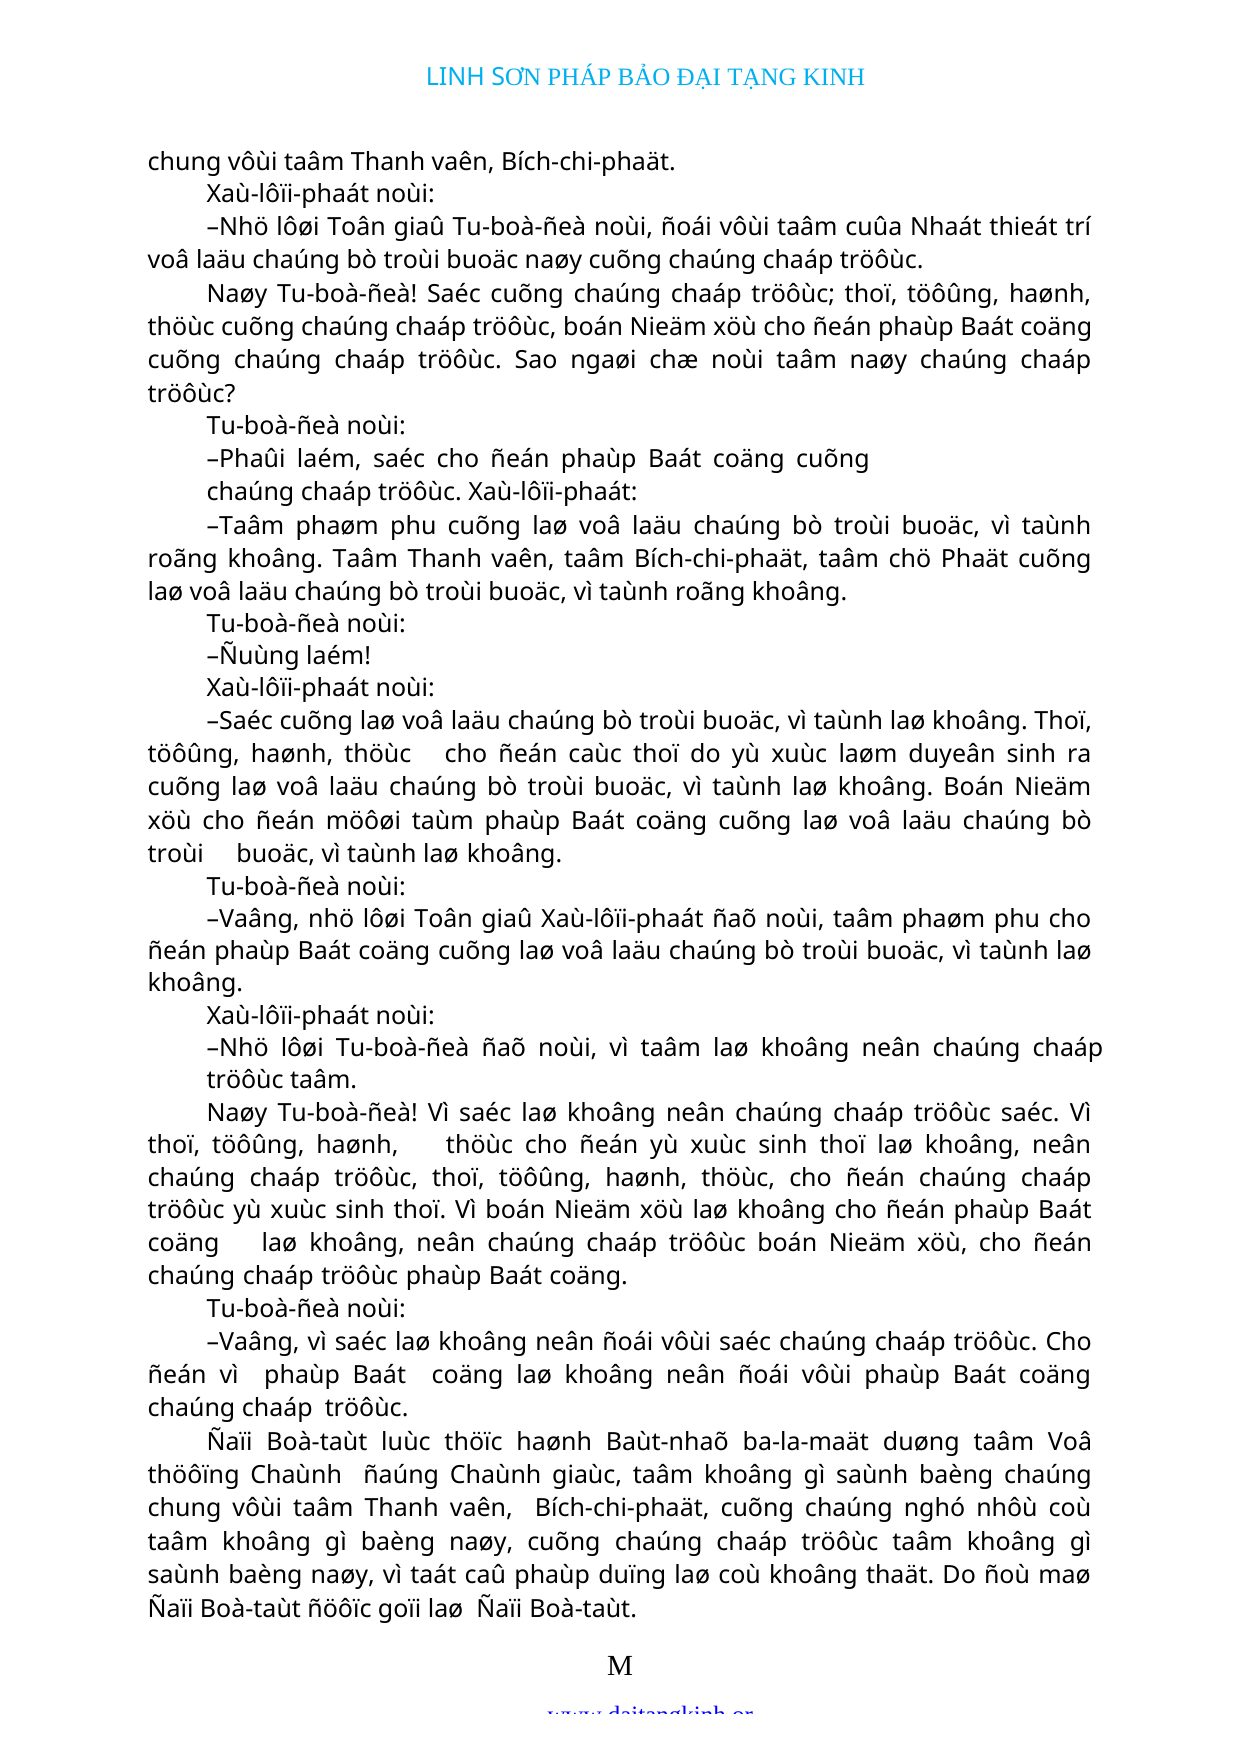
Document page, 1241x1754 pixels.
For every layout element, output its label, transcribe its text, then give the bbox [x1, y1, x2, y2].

text –Vaâng, vì saéc laø khoâng neân ñoái vôùi saéc chaúng chaáp tröôùc. Cho ñeán vì phaùp Baát coäng laø khoâng neân ñoái vôùi phaùp Baát coäng chaúng chaáp tröôùc. [147, 1323, 1093, 1424]
text –Nhö lôøi Toân giaû Tu-boà-ñeà noùi, ñoái vôùi taâm cuûa Nhaát thieát trí voâ laäu chaúng bò troùi buoäc naøy cuõng chaúng chaáp tröôùc. [147, 209, 1093, 276]
text Xaù-lôïi-phaát noùi: [206, 671, 1105, 703]
text Tu-boà-ñeà noùi: [206, 608, 1105, 639]
text chung vôùi taâm Thanh vaên, Bích-chi-phaät. [147, 145, 1105, 177]
text Ñaïi Boà-taùt luùc thöïc haønh Baùt-nhaõ ba-la-maät duøng taâm Voâ thöôïng Chaùnh ñaúng Chaùnh giaùc, taâm khoâng gì saùnh baèng chaúng chung vôùi taâm Thanh vaên, Bích-chi-phaät, cuõng chaúng nghó nhôù coù taâm khoâng gì baèng naøy, cuõng chaúng chaáp tröôùc taâm khoâng gì saùnh baèng naøy, vì taát caû phaùp duïng laø coù khoâng thaät. Do ñoù maø Ñaïi Boà-taùt ñöôïc goïi laø Ñaïi Boà-taùt. [147, 1424, 1093, 1624]
text –Vaâng, nhö lôøi Toân giaû Xaù-lôïi-phaát ñaõ noùi, taâm phaøm phu cho ñeán phaùp Baát coäng cuõng laø voâ laäu chaúng bò troùi buoäc, vì taùnh laø khoâng. [147, 901, 1093, 999]
text –Phaûi laém, saéc cho ñeán phaùp Baát coäng cuõng chaúng chaáp tröôùc. Xaù-lôïi-phaát: [206, 441, 871, 507]
text –Saéc cuõng laø voâ laäu chaúng bò troùi buoäc, vì taùnh laø khoâng. Thoï, töôûng, haønh, thöùc cho ñeán caùc thoï do yù xuùc laøm duyeân sinh ra cuõng laø voâ laäu chaúng bò troùi buoäc, vì taùnh laø khoâng. Boán Nieäm xöù cho ñeán möôøi taùm phaùp Baát coäng cuõng laø voâ laäu chaúng bò troùi buoäc, vì taùnh laø khoâng. [147, 703, 1093, 870]
text Xaù-lôïi-phaát noùi: [206, 999, 1105, 1031]
text –Taâm phaøm phu cuõng laø voâ laäu chaúng bò troùi buoäc, vì taùnh roãng khoâng. Taâm Thanh vaên, taâm Bích-chi-phaät, taâm chö Phaät cuõng laø voâ laäu chaúng bò troùi buoäc, vì taùnh roãng khoâng. [147, 507, 1093, 608]
text –Nhö lôøi Tu-boà-ñeà ñaõ noùi, vì taâm laø khoâng neân chaúng chaáp tröôùc taâm. [206, 1031, 1105, 1095]
text Naøy Tu-boà-ñeà! Vì saéc laø khoâng neân chaúng chaáp tröôùc saéc. Vì thoï, töôûng, haønh, thöùc cho ñeán yù xuùc sinh thoï laø khoâng, neân chaúng chaáp tröôùc, thoï, töôûng, haønh, thöùc, cho ñeán chaúng chaáp tröôùc yù xuùc sinh thoï. Vì boán Nieäm xöù laø khoâng cho ñeán phaùp Baát coäng laø khoâng, neân chaúng chaáp tröôùc boán Nieäm xöù, cho ñeán chaúng chaáp tröôùc phaùp Baát coäng. [147, 1095, 1093, 1291]
text Tu-boà-ñeà noùi: [206, 1291, 1105, 1323]
text –Ñuùng laém! [206, 639, 1105, 671]
text Tu-boà-ñeà noùi: [206, 409, 1105, 441]
text M [135, 1648, 1104, 1681]
text Xaù-lôïi-phaát noùi: [206, 177, 1105, 209]
text Tu-boà-ñeà noùi: [206, 870, 1105, 901]
text Naøy Tu-boà-ñeà! Saéc cuõng chaúng chaáp tröôùc; thoï, töôûng, haønh, thöùc cuõng chaúng chaáp tröôùc, boán Nieäm xöù cho ñeán phaùp Baát coäng cuõng chaúng chaáp tröôùc. Sao ngaøi chæ noùi taâm naøy chaúng chaáp tröôùc? [147, 276, 1093, 409]
